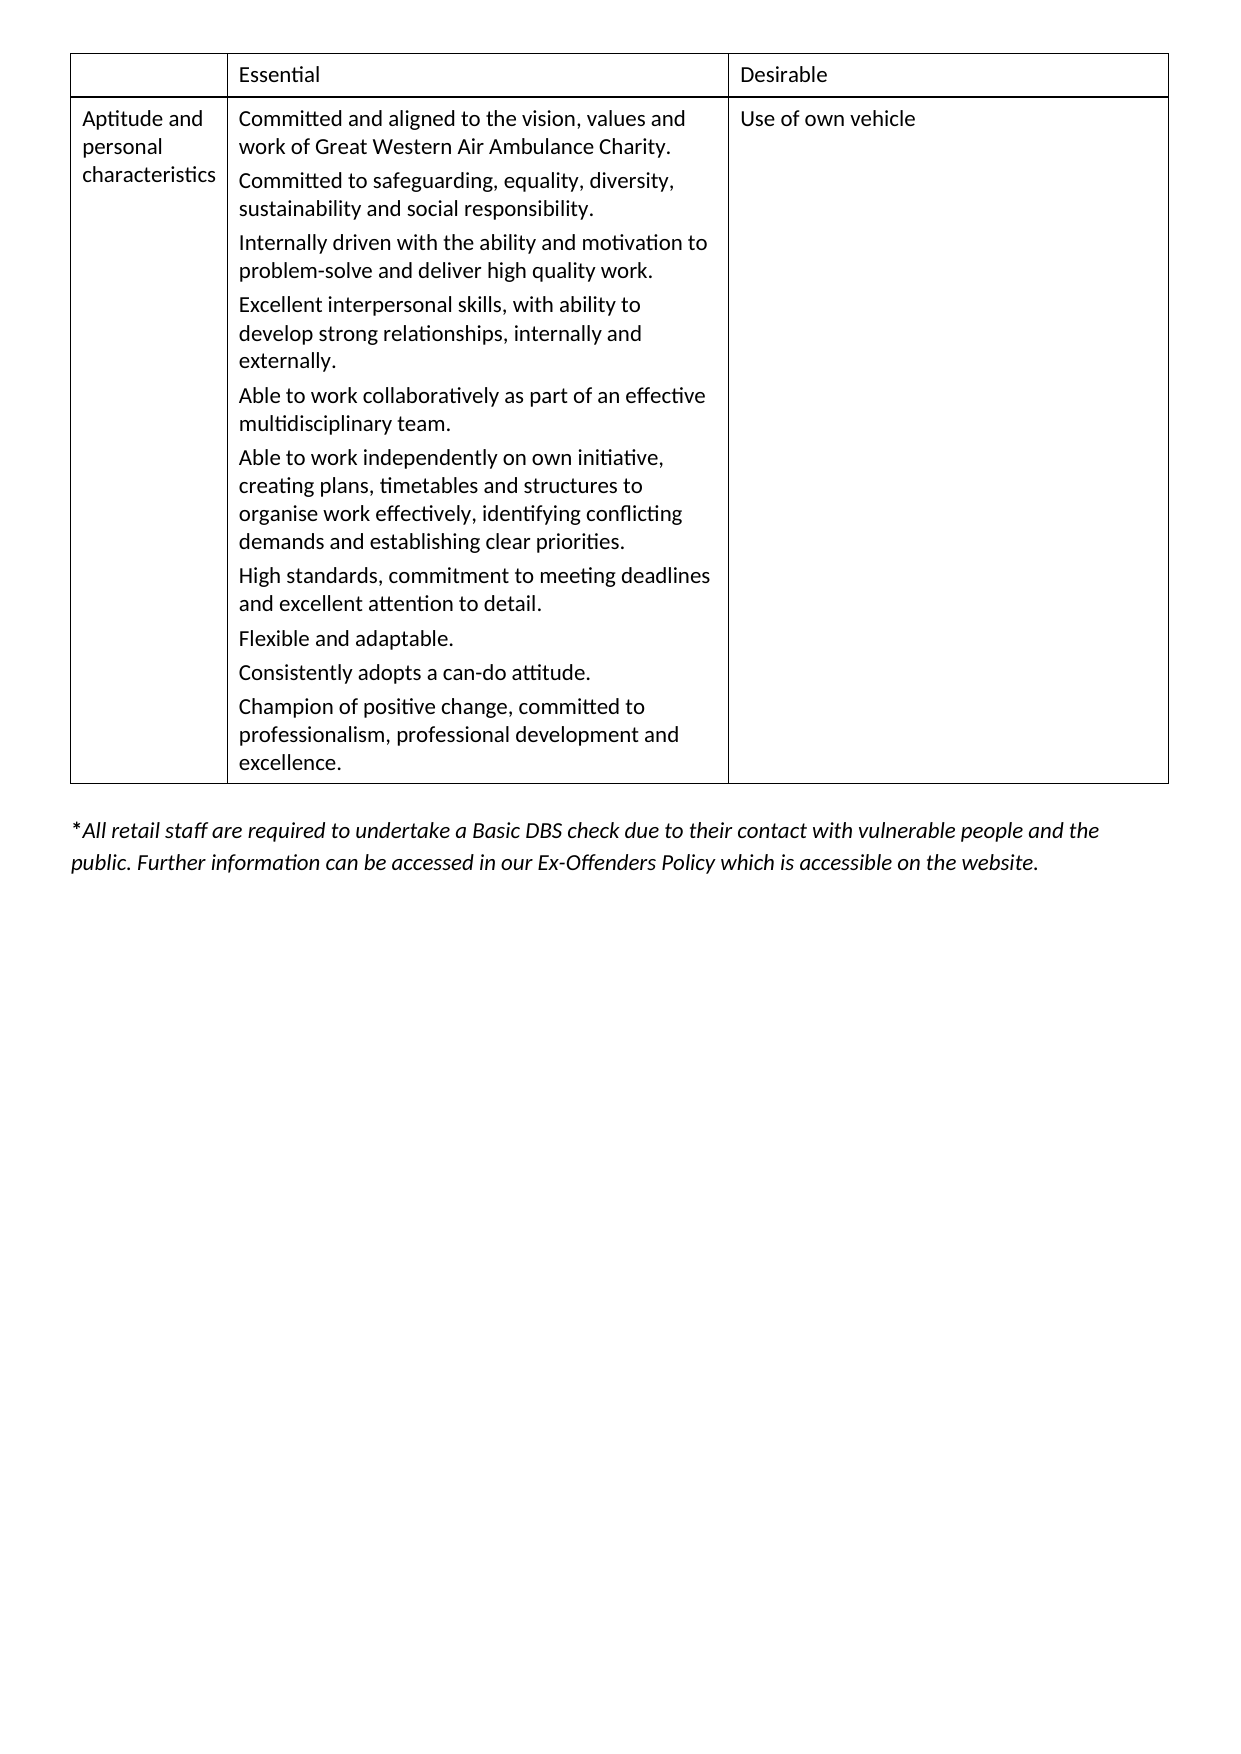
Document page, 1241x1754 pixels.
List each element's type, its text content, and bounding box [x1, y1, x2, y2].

table_cell Committed and aligned to the vision, values and work of Great Western Air Ambulance Charity. Committed to safeguarding, equality, diversity, sustainability and social responsibility. Internally driven with the ability and motivation to problem-solve and deliver high quality work. Excellent interpersonal skills, with ability to develop strong relationships, internally and externally. Able to work collaboratively as part of an effective multidisciplinary team. Able to work independently on own initiative, creating plans, timetables and structures to organise work effectively, identifying conflicting demands and establishing clear priorities. High standards, commitment to meeting deadlines and excellent attention to detail. Flexible and adaptable. Consistently adopts a can-do attitude. Champion of positive change, committed to professionalism, professional development and excellence. [228, 98, 728, 783]
text *All retail staff are required to undertake a Basic DBS check due to their contact with vulnerable people and the public. Further information can be accessed in our Ex-Offenders Policy which is accessible on the website. [71, 816, 1169, 876]
table_cell Use of own vehicle [729, 98, 1168, 783]
table_header [71, 54, 227, 96]
table_header Essential [228, 54, 728, 96]
table_cell Aptitude and personal characteristics [71, 98, 227, 783]
table_header Desirable [729, 54, 1168, 96]
